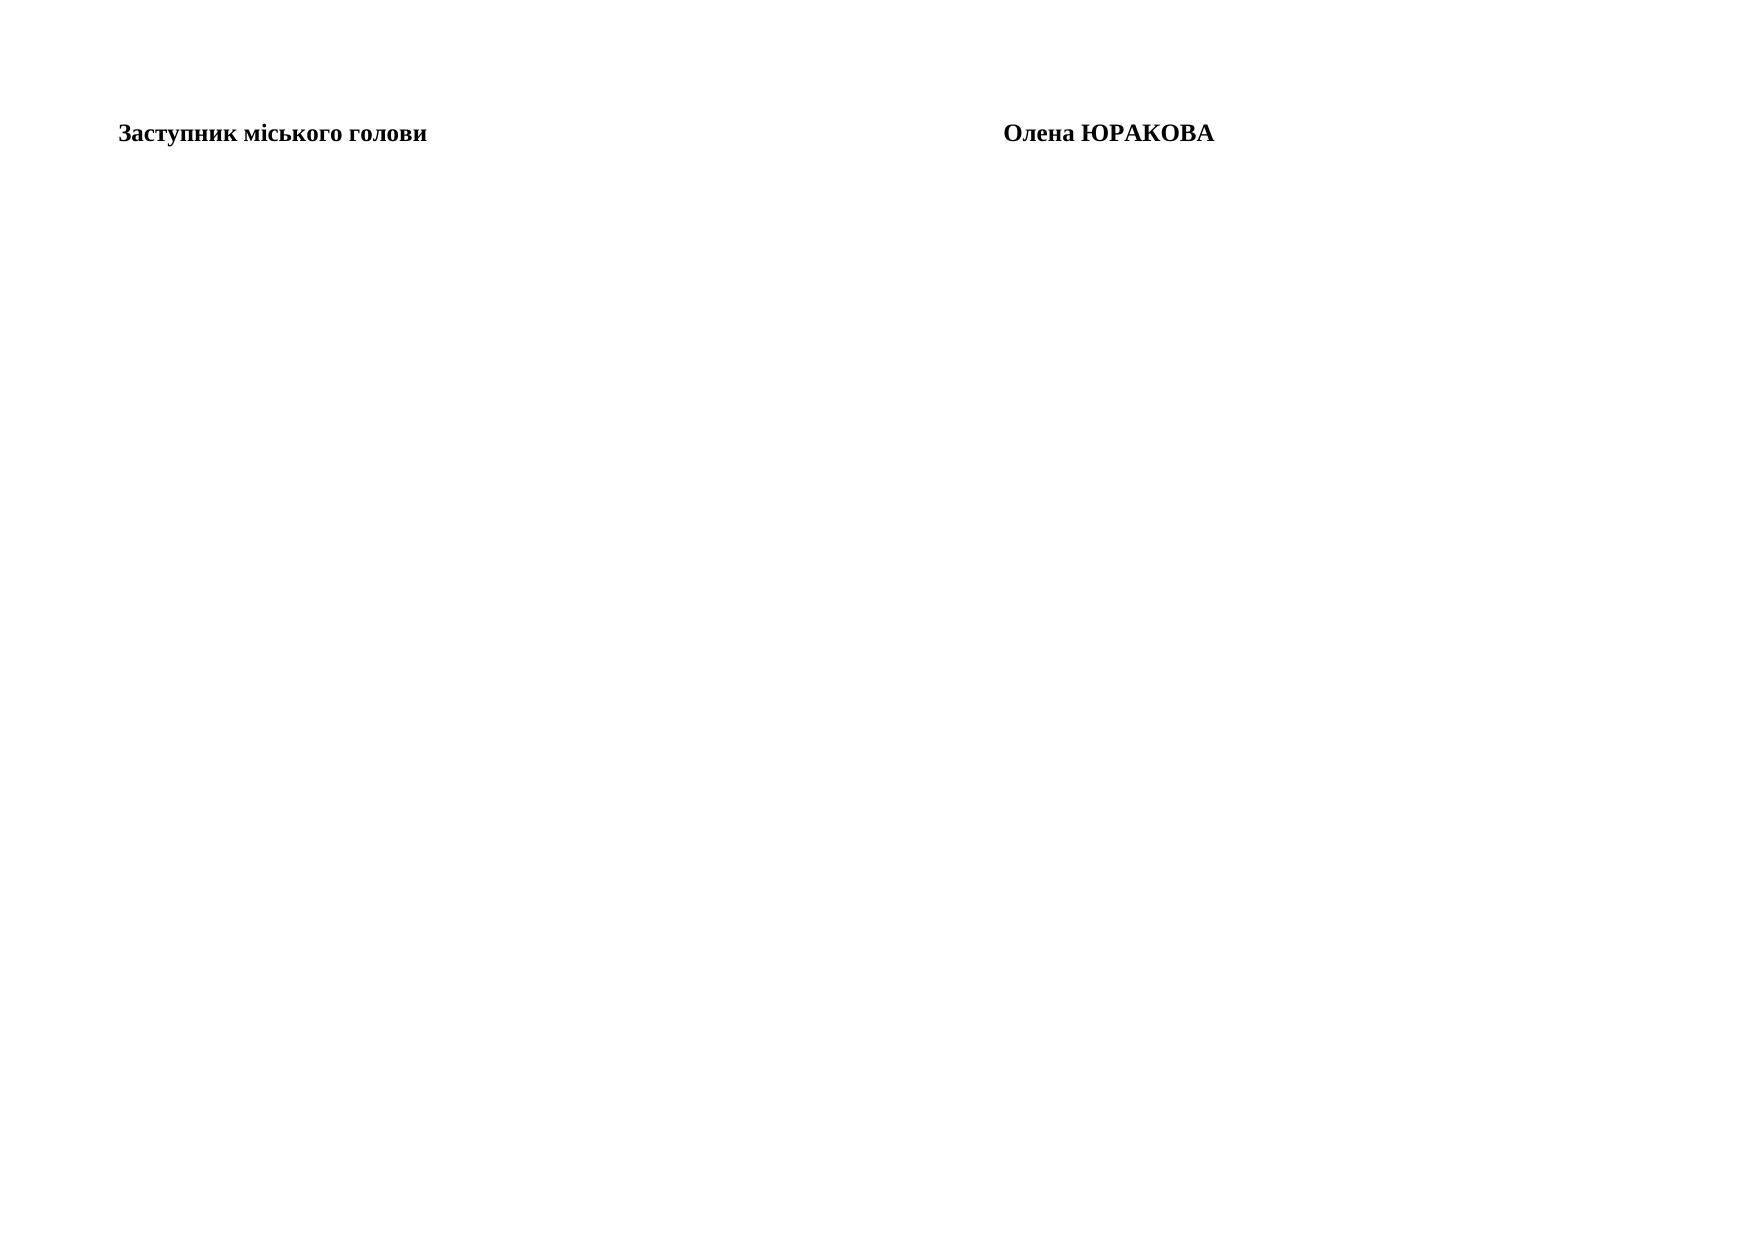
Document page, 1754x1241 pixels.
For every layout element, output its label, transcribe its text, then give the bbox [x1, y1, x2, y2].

text Заступник міського голови Олена ЮРАКОВА [118, 118, 1636, 147]
